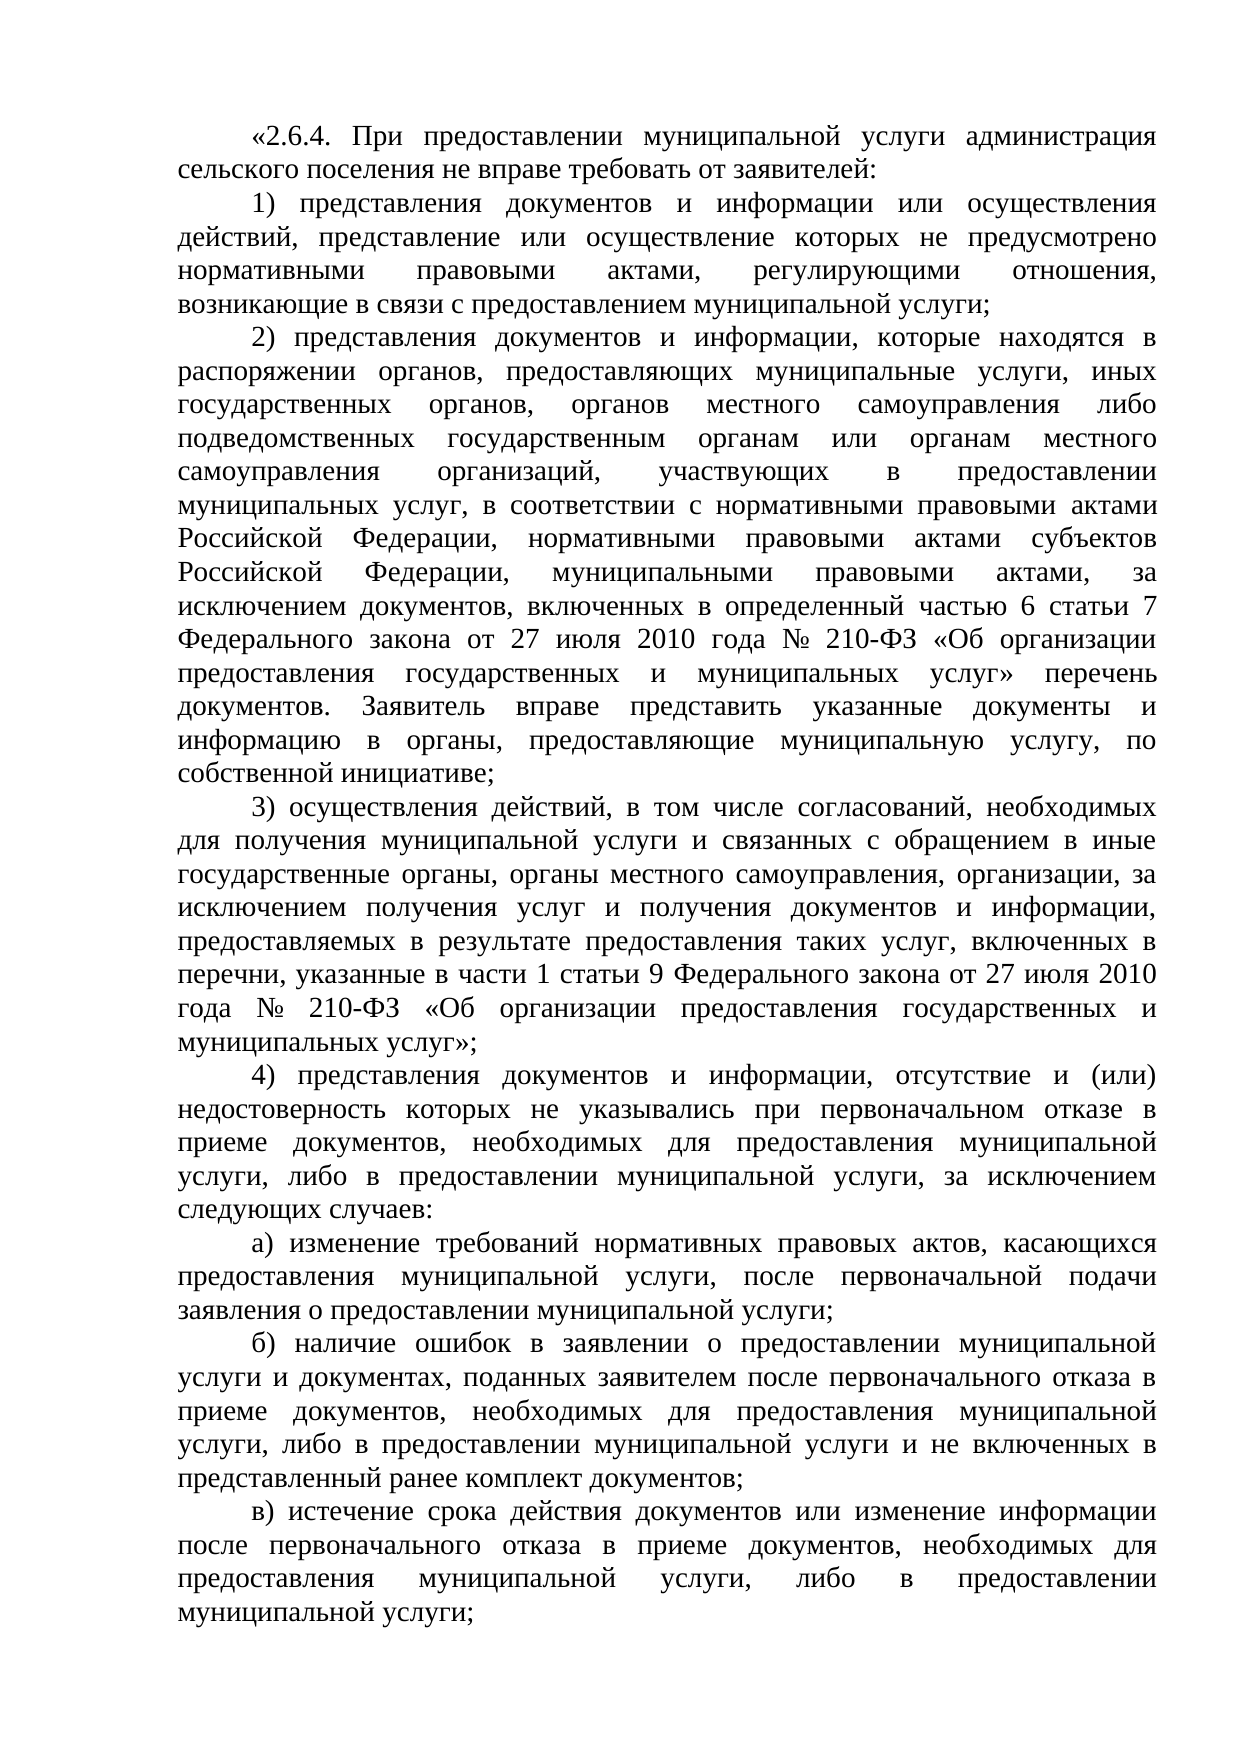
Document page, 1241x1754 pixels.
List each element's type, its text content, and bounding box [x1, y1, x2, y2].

text 4) представления документов и информации, отсутствие и (или) недостоверность которых не указывались при первоначальном отказе в приеме документов, необходимых для предоставления муниципальной услуги, либо в предоставлении муниципальной услуги, за исключением следующих случаев: [177, 1057, 1157, 1225]
text 3) осуществления действий, в том числе согласований, необходимых для получения муниципальной услуги и связанных с обращением в иные государственные органы, органы местного самоуправления, организации, за исключением получения услуг и получения документов и информации, предоставляемых в результате предоставления таких услуг, включенных в перечни, указанные в части 1 статьи 9 Федерального закона от 27 июля 2010 года № 210-ФЗ «Об организации предоставления государственных и муниципальных услуг»; [177, 789, 1157, 1057]
text б) наличие ошибок в заявлении о предоставлении муниципальной услуги и документах, поданных заявителем после первоначального отказа в приеме документов, необходимых для предоставления муниципальной услуги, либо в предоставлении муниципальной услуги и не включенных в представленный ранее комплект документов; [177, 1326, 1157, 1493]
text «2.6.4. При предоставлении муниципальной услуги администрация сельского поселения не вправе требовать от заявителей: [177, 118, 1157, 185]
text 1) представления документов и информации или осуществления действий, представление или осуществление которых не предусмотрено нормативными правовыми актами, регулирующими отношения, возникающие в связи с предоставлением муниципальной услуги; [177, 185, 1157, 319]
text 2) представления документов и информации, которые находятся в распоряжении органов, предоставляющих муниципальные услуги, иных государственных органов, органов местного самоуправления либо подведомственных государственным органам или органам местного самоуправления организаций, участвующих в предоставлении муниципальных услуг, в соответствии с нормативными правовыми актами Российской Федерации, нормативными правовыми актами субъектов Российской Федерации, муниципальными правовыми актами, за исключением документов, включенных в определенный частью 6 статьи 7 Федерального закона от 27 июля 2010 года № 210-ФЗ «Об организации предоставления государственных и муниципальных услуг» перечень документов. Заявитель вправе представить указанные документы и информацию в органы, предоставляющие муниципальную услугу, по собственной инициативе; [177, 319, 1157, 789]
text а) изменение требований нормативных правовых актов, касающихся предоставления муниципальной услуги, после первоначальной подачи заявления о предоставлении муниципальной услуги; [177, 1225, 1157, 1326]
text в) истечение срока действия документов или изменение информации после первоначального отказа в приеме документов, необходимых для предоставления муниципальной услуги, либо в предоставлении муниципальной услуги; [177, 1493, 1157, 1627]
